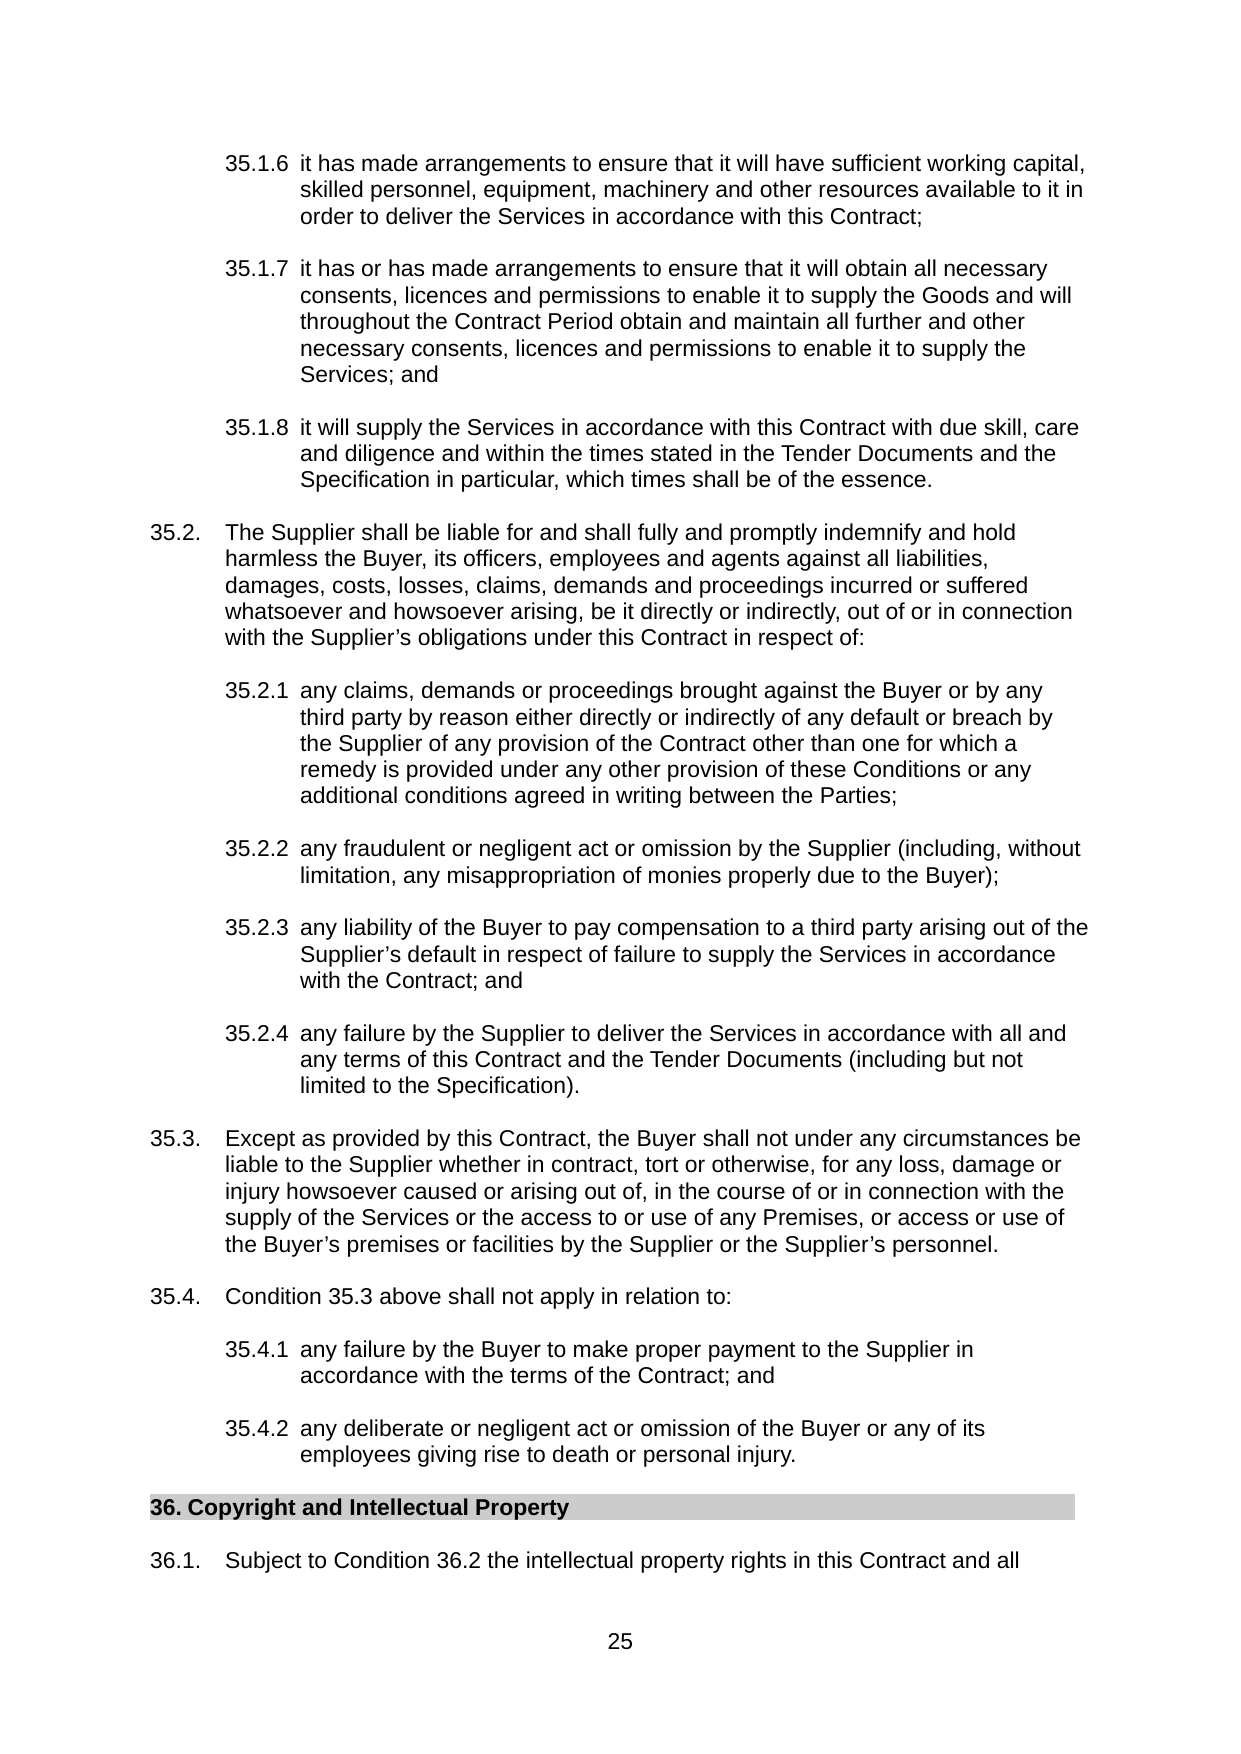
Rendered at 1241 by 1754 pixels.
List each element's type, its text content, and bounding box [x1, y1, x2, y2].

text 35.2.1 any claims, demands or proceedings brought against the Buyer or by any third party by reason either directly or indirectly of any default or breach by the Supplier of any provision of the Contract other than one for which a remedy is provided under any other provision of these Conditions or any additional conditions agreed in writing between the Parties; [225, 677, 1090, 809]
text 35.2.4 any failure by the Supplier to deliver the Services in accordance with all and any terms of this Contract and the Tender Documents (including but not limited to the Specification). [225, 1020, 1090, 1099]
list Subject to Condition 36.2 the intellectual property rights in this Contract and all [150, 1547, 1090, 1573]
list Condition 35.3 above shall not apply in relation to: [150, 1283, 1090, 1309]
text 35.1.6 it has made arrangements to ensure that it will have sufficient working capital, skilled personnel, equipment, machinery and other resources available to it in order to deliver the Services in accordance with this Contract; [225, 150, 1090, 229]
text liable to the Supplier whether in contract, tort or otherwise, for any loss, damage or injury howsoever caused or arising out of, in the course of or in connection with the supply of the Services or the access to or use of any Premises, or access or use of the Buyer’s premises or facilities by the Supplier or the Supplier’s personnel. [225, 1151, 1090, 1257]
text 35.1.7 it has or has made arrangements to ensure that it will obtain all necessary consents, licences and permissions to enable it to supply the Goods and will throughout the Contract Period obtain and maintain all further and other necessary consents, licences and permissions to enable it to supply the Services; and [225, 255, 1090, 387]
text 35.2.3 any liability of the Buyer to pay compensation to a third party arising out of the Supplier’s default in respect of failure to supply the Services in accordance with the Contract; and [225, 914, 1090, 993]
text 35.2.2 any fraudulent or negligent act or omission by the Supplier (including, without limitation, any misappropriation of monies properly due to the Buyer); [225, 835, 1090, 888]
text harmless the Buyer, its officers, employees and agents against all liabilities, damages, costs, losses, claims, demands and proceedings incurred or suffered whatsoever and howsoever arising, be it directly or indirectly, out of or in connection with the Supplier’s obligations under this Contract in respect of: [225, 545, 1090, 651]
list Except as provided by this Contract, the Buyer shall not under any circumstances be [150, 1125, 1090, 1151]
text 35.4.1 any failure by the Buyer to make proper payment to the Supplier in accordance with the terms of the Contract; and [225, 1336, 1090, 1389]
text 35.1.8 it will supply the Services in accordance with this Contract with due skill, care and diligence and within the times stated in the Tender Documents and the Specification in particular, which times shall be of the essence. [225, 413, 1090, 493]
subtitle Copyright and Intellectual Property [150, 1494, 1075, 1520]
list The Supplier shall be liable for and shall fully and promptly indemnify and hold [150, 519, 1090, 545]
text 35.4.2 any deliberate or negligent act or omission of the Buyer or any of its employees giving rise to death or personal injury. [225, 1415, 1090, 1468]
